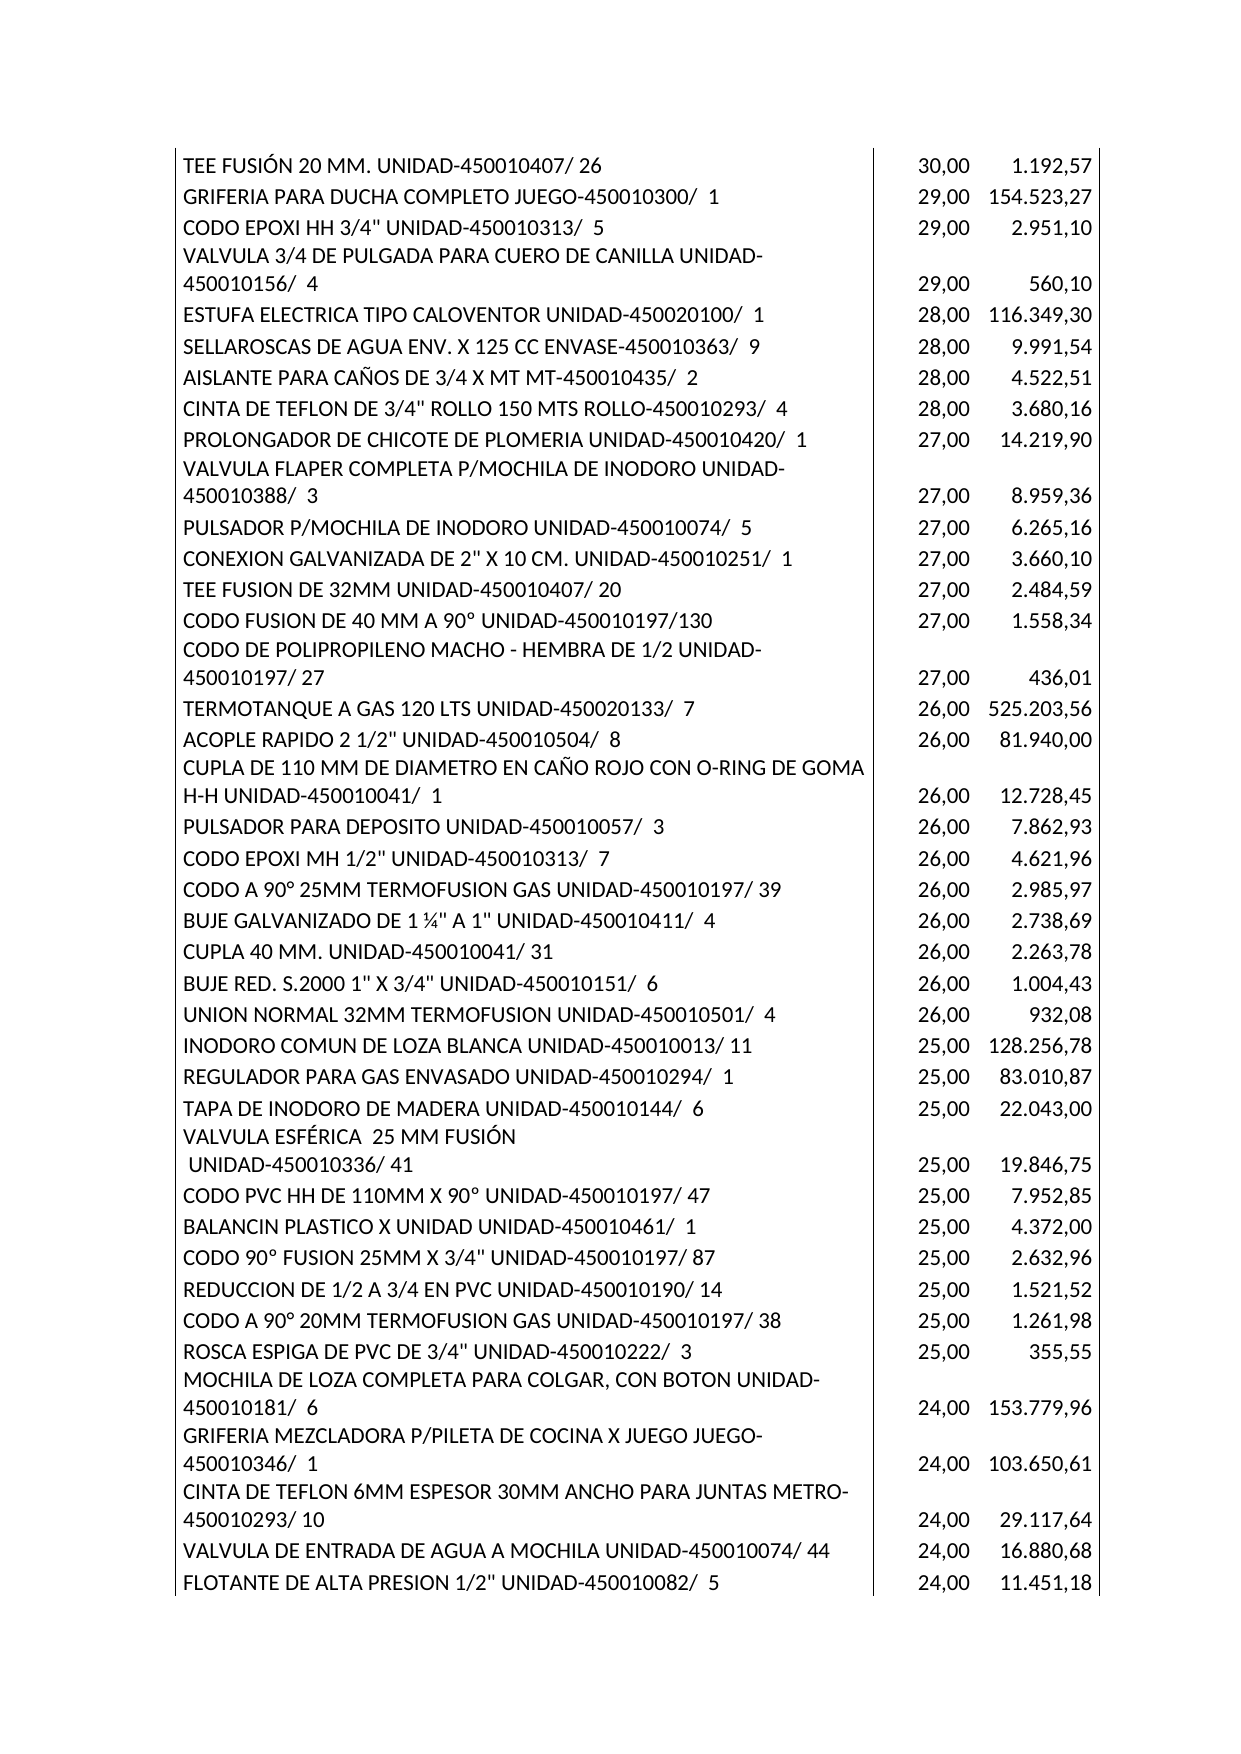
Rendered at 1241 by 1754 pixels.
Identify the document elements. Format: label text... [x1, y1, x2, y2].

table_cell 28,00 [874, 329, 977, 360]
table_cell 1.004,43 [977, 966, 1099, 997]
table_cell 30,00 [874, 148, 977, 179]
table_cell 26,00 [874, 997, 977, 1028]
table_cell 154.523,27 [977, 179, 1099, 210]
table_cell 25,00 [874, 1178, 977, 1209]
table_cell VALVULA ESFÉRICA 25 MM FUSIÓN UNIDAD-450010336/ 41 [176, 1122, 873, 1178]
table_cell PULSADOR PARA DEPOSITO UNIDAD-450010057/ 3 [176, 809, 873, 841]
table_cell 27,00 [874, 635, 977, 691]
table_cell CODO DE POLIPROPILENO MACHO - HEMBRA DE 1/2 UNIDAD-450010197/ 27 [176, 635, 873, 691]
table_cell 116.349,30 [977, 298, 1099, 329]
table_cell CUPLA 40 MM. UNIDAD-450010041/ 31 [176, 934, 873, 966]
table_cell CINTA DE TEFLON 6MM ESPESOR 30MM ANCHO PARA JUNTAS METRO-450010293/ 10 [176, 1478, 873, 1533]
table_cell 2.632,96 [977, 1240, 1099, 1272]
table_cell CODO A 90° 25MM TERMOFUSION GAS UNIDAD-450010197/ 39 [176, 872, 873, 903]
table_cell 83.010,87 [977, 1059, 1099, 1091]
table_cell 9.991,54 [977, 329, 1099, 360]
table_cell 29.117,64 [977, 1478, 1099, 1533]
table_cell VALVULA FLAPER COMPLETA P/MOCHILA DE INODORO UNIDAD-450010388/ 3 [176, 454, 873, 510]
table_cell 25,00 [874, 1272, 977, 1303]
table_cell 11.451,18 [977, 1565, 1099, 1596]
table_cell 25,00 [874, 1028, 977, 1059]
table_cell CODO A 90° 20MM TERMOFUSION GAS UNIDAD-450010197/ 38 [176, 1303, 873, 1334]
table_cell AISLANTE PARA CAÑOS DE 3/4 X MT MT-450010435/ 2 [176, 360, 873, 391]
table_cell CODO EPOXI HH 3/4" UNIDAD-450010313/ 5 [176, 210, 873, 241]
table_cell 26,00 [874, 934, 977, 966]
table_cell 2.738,69 [977, 903, 1099, 934]
table_cell VALVULA 3/4 DE PULGADA PARA CUERO DE CANILLA UNIDAD-450010156/ 4 [176, 241, 873, 297]
table_cell 2.985,97 [977, 872, 1099, 903]
table_cell ACOPLE RAPIDO 2 1/2" UNIDAD-450010504/ 8 [176, 722, 873, 753]
table_cell CODO 90º FUSION 25MM X 3/4" UNIDAD-450010197/ 87 [176, 1240, 873, 1272]
table_cell 1.192,57 [977, 148, 1099, 179]
table_cell GRIFERIA MEZCLADORA P/PILETA DE COCINA X JUEGO JUEGO-450010346/ 1 [176, 1421, 873, 1477]
table_cell 28,00 [874, 360, 977, 391]
table_cell TERMOTANQUE A GAS 120 LTS UNIDAD-450020133/ 7 [176, 691, 873, 722]
table_cell 932,08 [977, 997, 1099, 1028]
table_cell 29,00 [874, 210, 977, 241]
table_cell 24,00 [874, 1421, 977, 1477]
table_cell 25,00 [874, 1334, 977, 1365]
table_cell VALVULA DE ENTRADA DE AGUA A MOCHILA UNIDAD-450010074/ 44 [176, 1534, 873, 1565]
table_cell 24,00 [874, 1478, 977, 1533]
table_cell ROSCA ESPIGA DE PVC DE 3/4" UNIDAD-450010222/ 3 [176, 1334, 873, 1365]
table_cell TEE FUSIÓN 20 MM. UNIDAD-450010407/ 26 [176, 148, 873, 179]
table_cell SELLAROSCAS DE AGUA ENV. X 125 CC ENVASE-450010363/ 9 [176, 329, 873, 360]
table_cell REGULADOR PARA GAS ENVASADO UNIDAD-450010294/ 1 [176, 1059, 873, 1091]
table_cell CONEXION GALVANIZADA DE 2" X 10 CM. UNIDAD-450010251/ 1 [176, 541, 873, 572]
table_cell 355,55 [977, 1334, 1099, 1365]
table_cell 27,00 [874, 541, 977, 572]
table_cell 2.263,78 [977, 934, 1099, 966]
table_cell 436,01 [977, 635, 1099, 691]
table_cell 25,00 [874, 1303, 977, 1334]
table_cell 153.779,96 [977, 1365, 1099, 1421]
table_cell 27,00 [874, 510, 977, 541]
table_cell 2.484,59 [977, 572, 1099, 603]
table_cell 7.952,85 [977, 1178, 1099, 1209]
table_cell 4.372,00 [977, 1209, 1099, 1240]
table_cell MOCHILA DE LOZA COMPLETA PARA COLGAR, CON BOTON UNIDAD-450010181/ 6 [176, 1365, 873, 1421]
table_cell 26,00 [874, 841, 977, 872]
table_cell 25,00 [874, 1059, 977, 1091]
table_cell ESTUFA ELECTRICA TIPO CALOVENTOR UNIDAD-450020100/ 1 [176, 298, 873, 329]
table_cell 128.256,78 [977, 1028, 1099, 1059]
table_cell CINTA DE TEFLON DE 3/4" ROLLO 150 MTS ROLLO-450010293/ 4 [176, 391, 873, 422]
table_cell BUJE RED. S.2000 1" X 3/4" UNIDAD-450010151/ 6 [176, 966, 873, 997]
table_cell 4.621,96 [977, 841, 1099, 872]
table_cell TEE FUSION DE 32MM UNIDAD-450010407/ 20 [176, 572, 873, 603]
table_cell 24,00 [874, 1565, 977, 1596]
table_cell 8.959,36 [977, 454, 1099, 510]
table_cell UNION NORMAL 32MM TERMOFUSION UNIDAD-450010501/ 4 [176, 997, 873, 1028]
table_cell CUPLA DE 110 MM DE DIAMETRO EN CAÑO ROJO CON O-RING DE GOMA H-H UNIDAD-450010041/ 1 [176, 753, 873, 809]
table_cell 2.951,10 [977, 210, 1099, 241]
table_cell 24,00 [874, 1365, 977, 1421]
table_cell BALANCIN PLASTICO X UNIDAD UNIDAD-450010461/ 1 [176, 1209, 873, 1240]
table_cell 27,00 [874, 454, 977, 510]
table_cell 560,10 [977, 241, 1099, 297]
table_cell FLOTANTE DE ALTA PRESION 1/2" UNIDAD-450010082/ 5 [176, 1565, 873, 1596]
table_cell 25,00 [874, 1122, 977, 1178]
table_cell 28,00 [874, 391, 977, 422]
table_cell 25,00 [874, 1091, 977, 1122]
table_cell 29,00 [874, 179, 977, 210]
table_cell 28,00 [874, 298, 977, 329]
table_cell 26,00 [874, 872, 977, 903]
table_cell 81.940,00 [977, 722, 1099, 753]
table_cell 14.219,90 [977, 423, 1099, 454]
table_cell 27,00 [874, 423, 977, 454]
table_cell 3.680,16 [977, 391, 1099, 422]
table_cell 27,00 [874, 604, 977, 635]
table_cell 4.522,51 [977, 360, 1099, 391]
table_cell TAPA DE INODORO DE MADERA UNIDAD-450010144/ 6 [176, 1091, 873, 1122]
table_cell 3.660,10 [977, 541, 1099, 572]
table_cell 26,00 [874, 809, 977, 841]
table_cell 525.203,56 [977, 691, 1099, 722]
table_cell 26,00 [874, 691, 977, 722]
table_cell 24,00 [874, 1534, 977, 1565]
table_cell 1.261,98 [977, 1303, 1099, 1334]
table_cell GRIFERIA PARA DUCHA COMPLETO JUEGO-450010300/ 1 [176, 179, 873, 210]
table_cell 1.558,34 [977, 604, 1099, 635]
table_cell INODORO COMUN DE LOZA BLANCA UNIDAD-450010013/ 11 [176, 1028, 873, 1059]
table_cell CODO FUSION DE 40 MM A 90º UNIDAD-450010197/130 [176, 604, 873, 635]
table_cell CODO EPOXI MH 1/2" UNIDAD-450010313/ 7 [176, 841, 873, 872]
table_cell 1.521,52 [977, 1272, 1099, 1303]
table_cell 19.846,75 [977, 1122, 1099, 1178]
table_cell 27,00 [874, 572, 977, 603]
table_cell 16.880,68 [977, 1534, 1099, 1565]
table_cell 26,00 [874, 966, 977, 997]
table_cell 29,00 [874, 241, 977, 297]
table_cell 25,00 [874, 1240, 977, 1272]
table_cell REDUCCION DE 1/2 A 3/4 EN PVC UNIDAD-450010190/ 14 [176, 1272, 873, 1303]
table_cell PROLONGADOR DE CHICOTE DE PLOMERIA UNIDAD-450010420/ 1 [176, 423, 873, 454]
table_cell BUJE GALVANIZADO DE 1 ¼" A 1" UNIDAD-450010411/ 4 [176, 903, 873, 934]
table_cell CODO PVC HH DE 110MM X 90º UNIDAD-450010197/ 47 [176, 1178, 873, 1209]
table_cell 103.650,61 [977, 1421, 1099, 1477]
table_cell 25,00 [874, 1209, 977, 1240]
table_cell PULSADOR P/MOCHILA DE INODORO UNIDAD-450010074/ 5 [176, 510, 873, 541]
table_cell 26,00 [874, 722, 977, 753]
table_cell 26,00 [874, 903, 977, 934]
table_cell 7.862,93 [977, 809, 1099, 841]
table_cell 12.728,45 [977, 753, 1099, 809]
table_cell 26,00 [874, 753, 977, 809]
table_cell 22.043,00 [977, 1091, 1099, 1122]
table_cell 6.265,16 [977, 510, 1099, 541]
